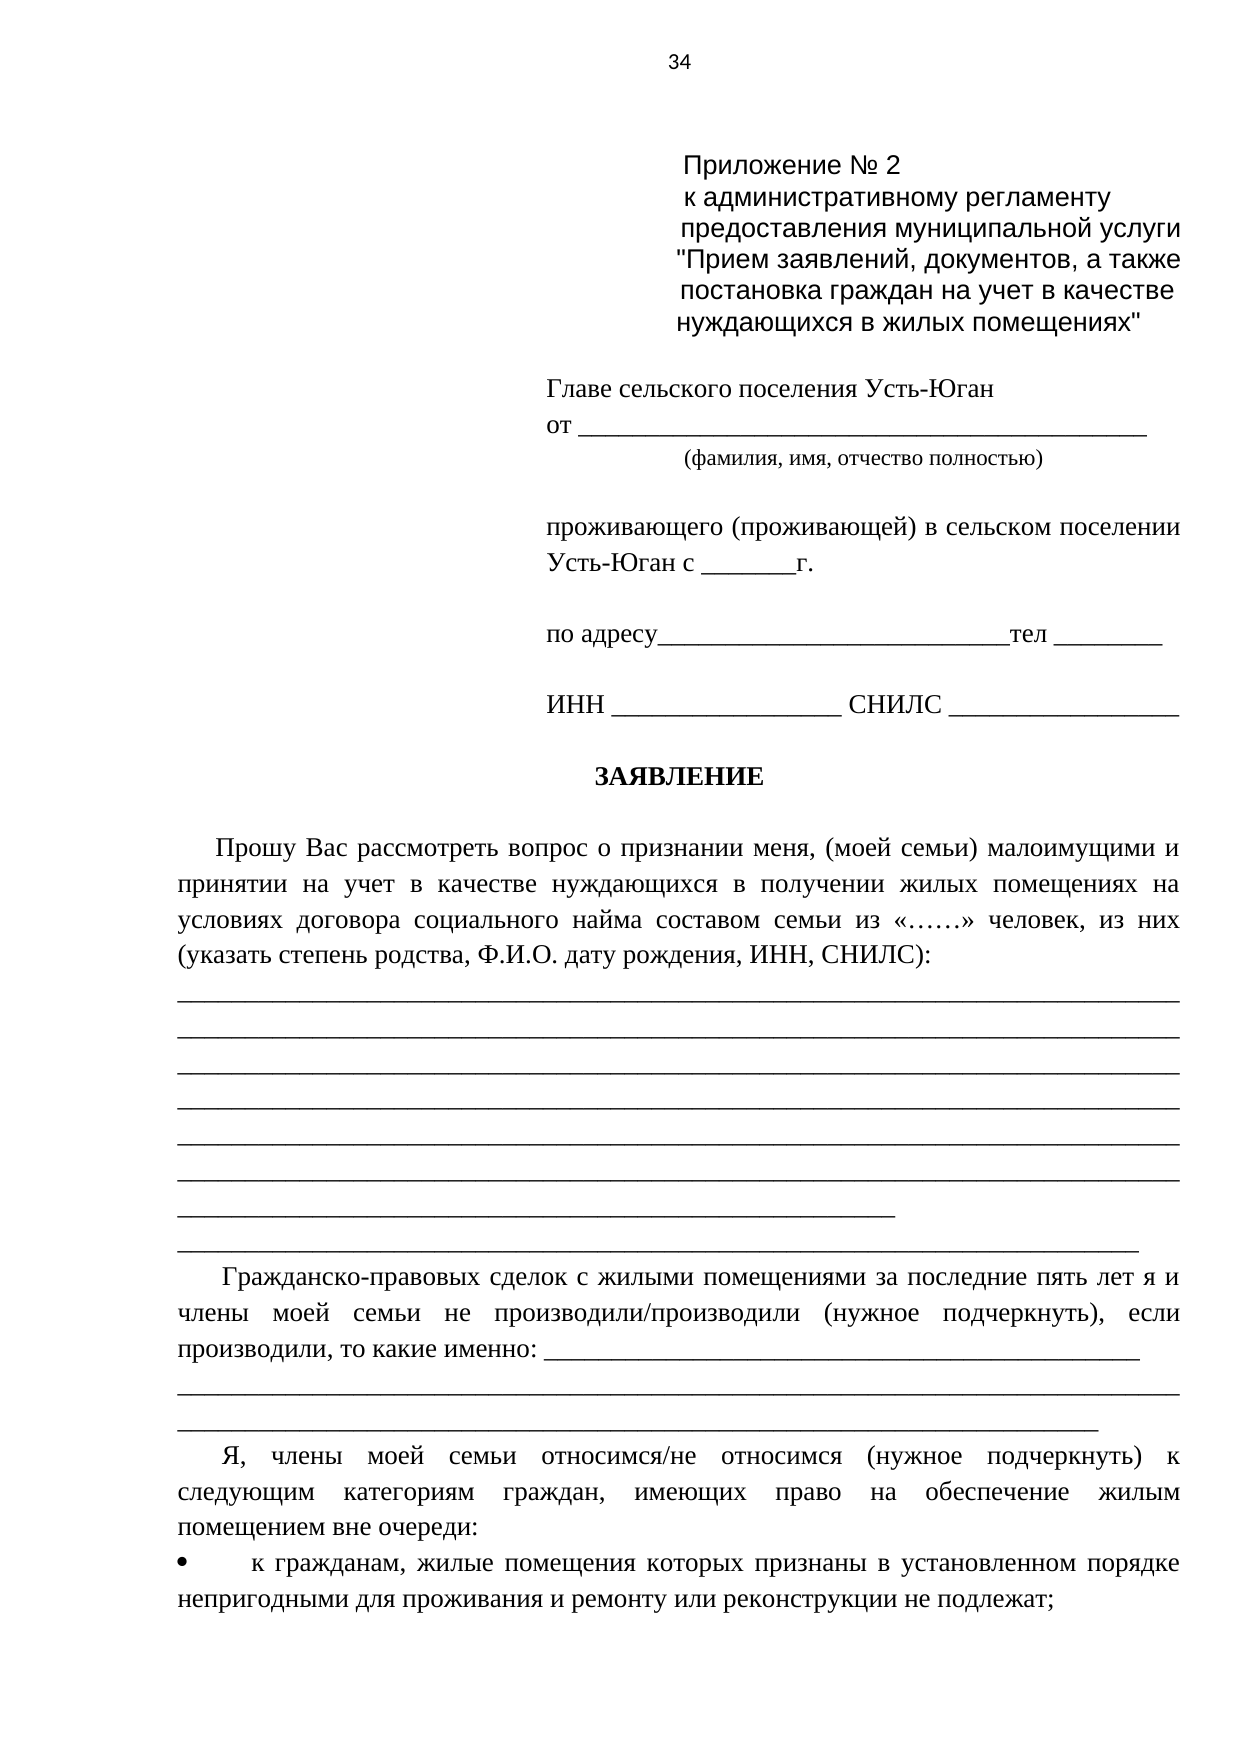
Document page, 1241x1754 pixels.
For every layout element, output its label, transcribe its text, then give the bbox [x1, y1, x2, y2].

text предоставления муниципальной услуги [177, 212, 1181, 243]
text Главе сельского поселения Усть-Юган [546, 372, 1181, 404]
text Я, члены моей семьи относимся/не относимся (нужное подчеркнуть) к следующим категориям граждан, имеющих право на обеспечение жилым помещением вне очереди: [177, 1439, 1181, 1541]
text Прошу Вас рассмотреть вопрос о признании меня, (моей семьи) малоимущими и принятии на учет в качестве нуждающихся в получении жилых помещениях на условиях договора социального найма составом семьи из «……» человек, из них (указать степень родства, Ф.И.О. дату рождения, ИНН, СНИЛС): [177, 831, 1181, 970]
text к административному регламенту [177, 181, 1181, 212]
text по адресу__________________________тел ________ [546, 617, 1181, 648]
list к гражданам, жилые помещения которых признаны в установленном порядке непригодными для проживания и ремонту или реконструкции не подлежат; [177, 1546, 1181, 1613]
text ИНН _________________ СНИЛС _________________ [546, 688, 1181, 720]
text от __________________________________________ [546, 408, 1181, 439]
text постановка граждан на учет в качестве [177, 274, 1181, 306]
text (фамилия, имя, отчество полностью) [546, 444, 1181, 470]
text проживающего (проживающей) в сельском поселении Усть-Юган с _______г. [546, 510, 1181, 577]
text _______________________________________________________________________ [177, 1224, 1181, 1256]
text ЗАЯВЛЕНИЕ [177, 760, 1181, 791]
text ______________________________________________________________________________________________________________________________________________ [177, 1367, 1181, 1434]
text нуждающихся в жилых помещениях" [177, 306, 1181, 337]
text "Прием заявлений, документов, а также [177, 243, 1181, 274]
text Приложение № 2 [177, 149, 1181, 181]
text _________________________________________________________________________________________________________________________________________________________________________________________________________________________________________________________________________________________________________________________________________________________________________________________________________________________________________________________________________________________________________________ [177, 974, 1181, 1220]
text Гражданско-правовых сделок с жилыми помещениями за последние пять лет я и члены моей семьи не производили/производили (нужное подчеркнуть), если производили, то какие именно: ____________________________________________ [177, 1260, 1181, 1363]
